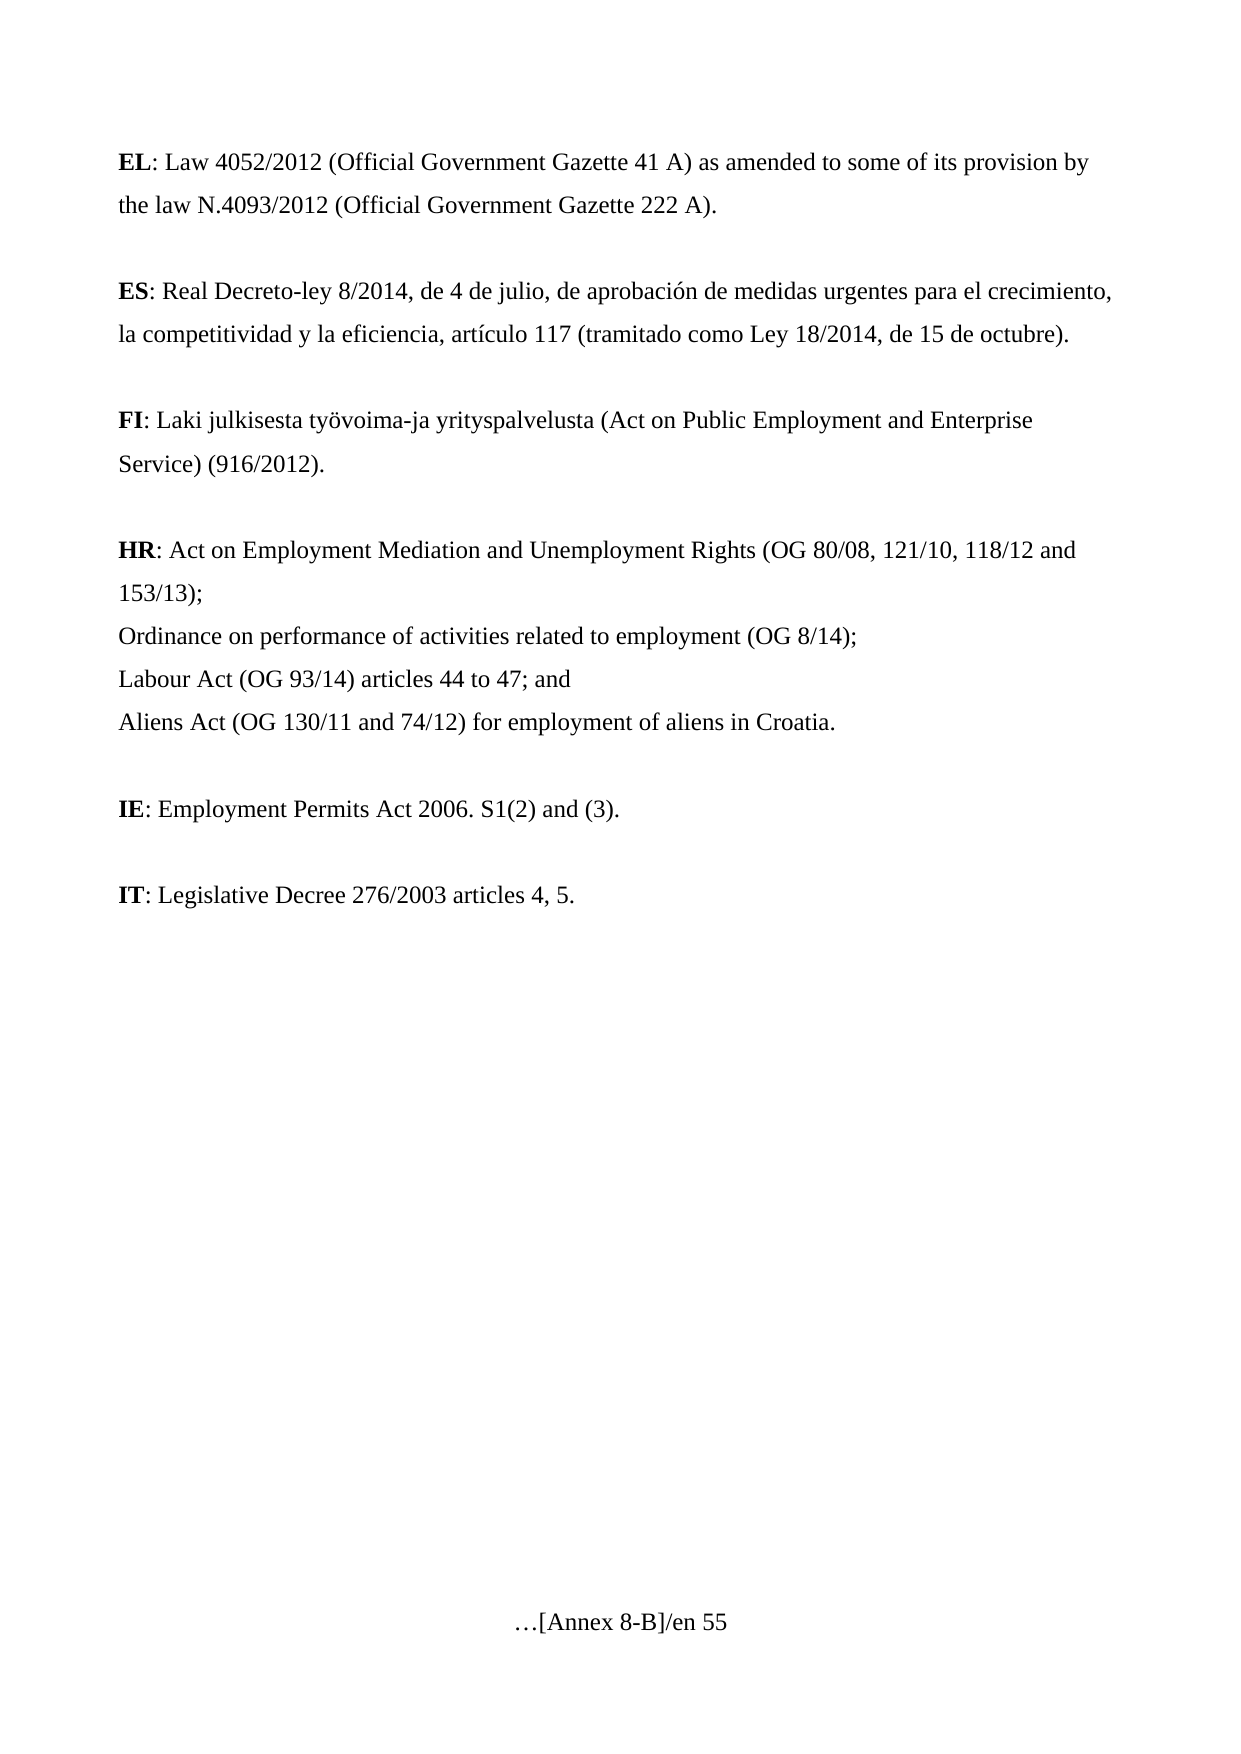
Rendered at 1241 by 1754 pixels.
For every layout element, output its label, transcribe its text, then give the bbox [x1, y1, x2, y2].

text Labour Act (OG 93/14) articles 44 to 47; and [118, 664, 1122, 693]
text IT: Legislative Decree 276/2003 articles 4, 5. [118, 880, 1122, 909]
text HR: Act on Employment Mediation and Unemployment Rights (OG 80/08, 121/10, 118/12 and 153/13); [118, 535, 1122, 607]
text Aliens Act (OG 130/11 and 74/12) for employment of aliens in Croatia. [118, 707, 1122, 736]
text Ordinance on performance of activities related to employment (OG 8/14); [118, 621, 1122, 650]
text IE: Employment Permits Act 2006. S1(2) and (3). [118, 794, 1122, 822]
text FI: Laki julkisesta työvoima-ja yrityspalvelusta (Act on Public Employment and Enterprise Service) (916/2012). [118, 406, 1122, 477]
text EL: Law 4052/2012 (Official Government Gazette 41 Α) as amended to some of its provision by the law Ν.4093/2012 (Official Government Gazette 222 Α). [118, 147, 1122, 219]
text ES: Real Decreto-ley 8/2014, de 4 de julio, de aprobación de medidas urgentes para el crecimiento, la competitividad y la eficiencia, artículo 117 (tramitado como Ley 18/2014, de 15 de octubre). [118, 276, 1122, 348]
